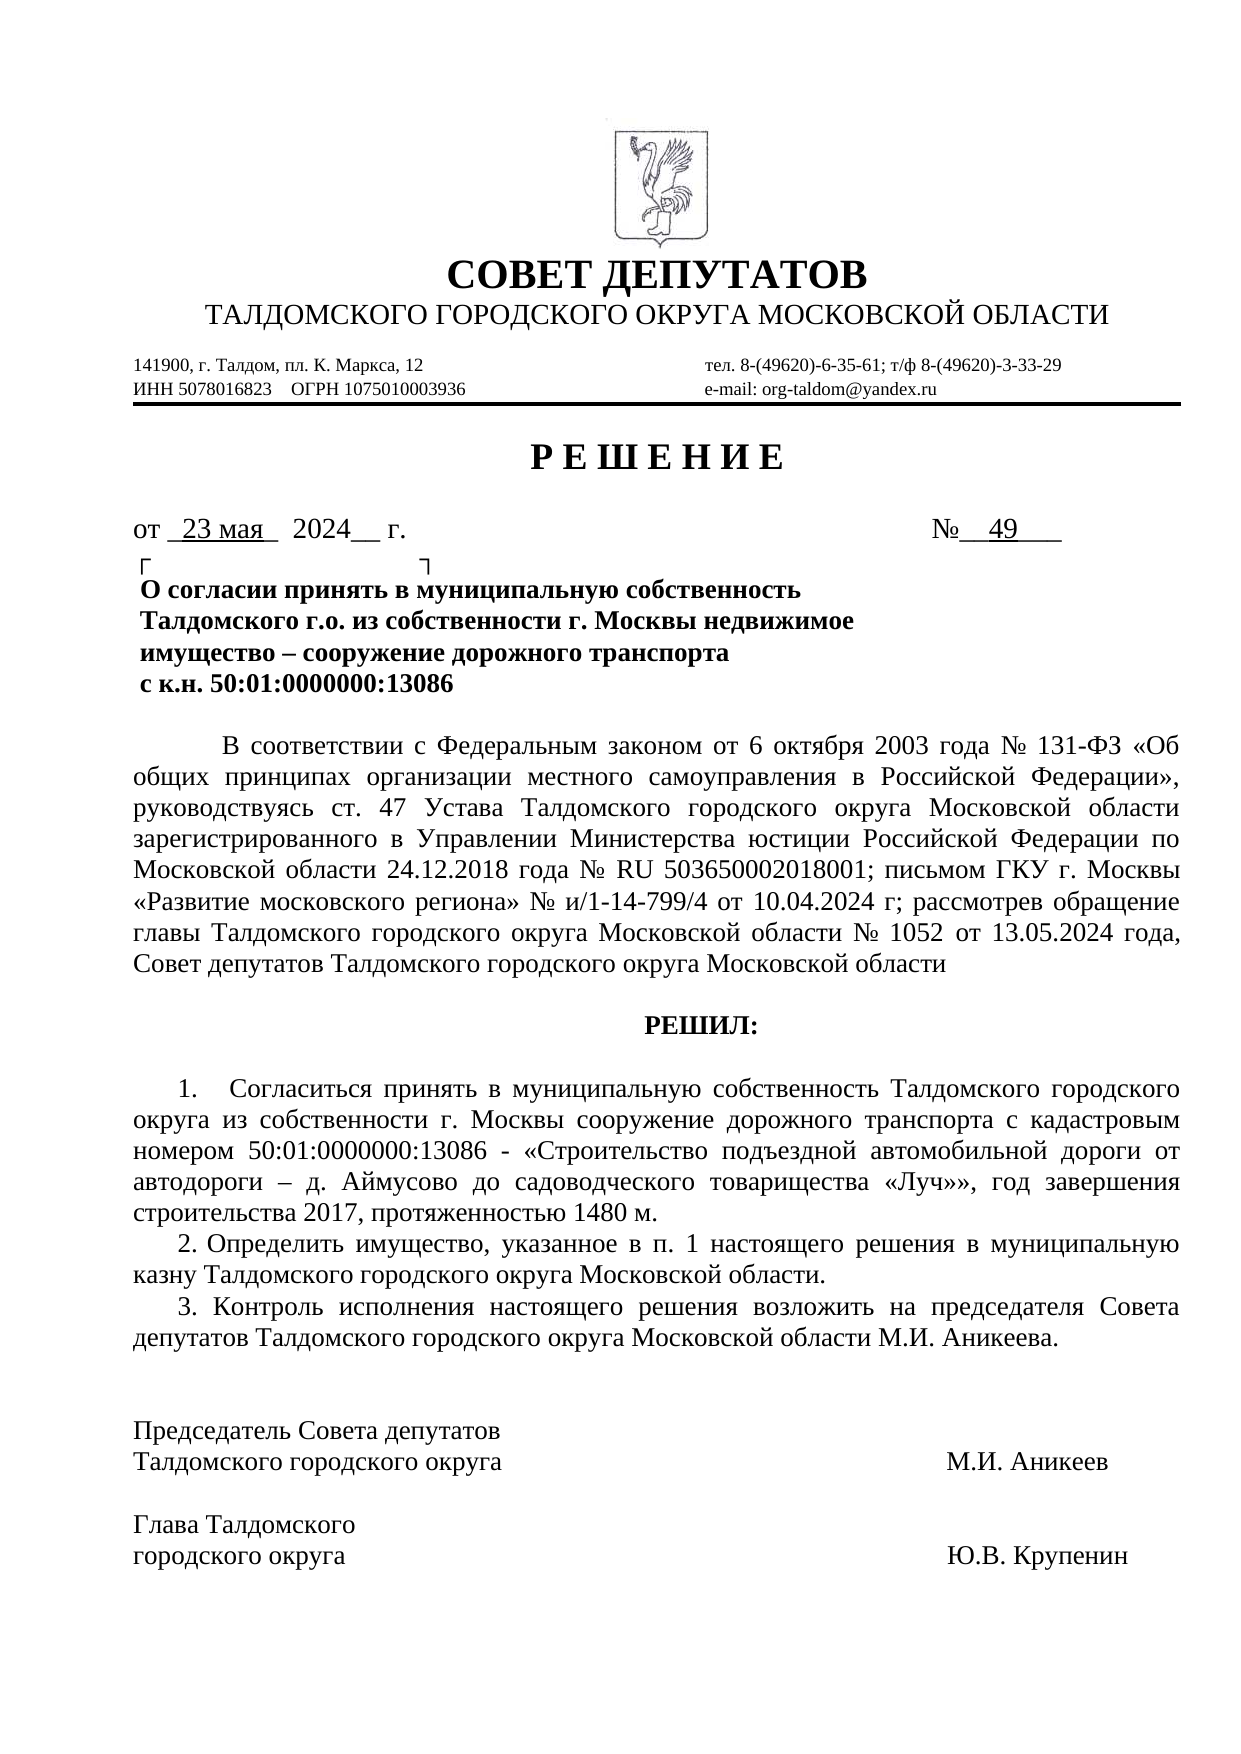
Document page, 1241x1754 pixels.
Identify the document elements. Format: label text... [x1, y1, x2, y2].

text ТАЛДОМСКОГО ГОРОДСКОГО ОКРУГА МОСКОВСКОЙ ОБЛАСТИ [133, 297, 1181, 331]
text Глава Талдомского [133, 1508, 1181, 1539]
list Согласиться принять в муниципальную собственность Талдомского городского округа из собственности г. Москвы сооружение дорожного транспорта с кадастровым номером 50:01:0000000:13086 - «Строительство подъездной автомобильной дороги от автодороги – д. Аймусово до садоводческого товарищества «Луч»», год завершения строительства 2017, протяженностью 1480 м. [133, 1072, 1181, 1227]
text Талдомского г.о. из собственности г. Москвы недвижимое [133, 604, 1181, 636]
text имущество – сооружение дорожного транспорта [133, 636, 1181, 667]
text СОВЕТ ДЕПУТАТОВ [133, 249, 1181, 297]
text с к.н. 50:01:0000000:13086 [133, 667, 1181, 698]
text Р Е Ш Е Н И Е [133, 434, 1181, 477]
text Талдомского городского округа М.И. Аникеев [133, 1445, 1181, 1477]
picture [605, 118, 710, 250]
text городского округа Ю.В. Крупенин [133, 1539, 1181, 1570]
text от _23 мая_ 2024__ г. №__49___ [133, 511, 1181, 544]
text ИНН 5078016823 ОГРН 1075010003936 e-mail: org-taldom@yandex.ru [133, 376, 1181, 402]
text ┌ ┐ [133, 544, 1181, 573]
text О согласии принять в муниципальную собственность [133, 573, 1181, 604]
text В соответствии с Федеральным законом от 6 октября 2003 года № 131-ФЗ «Об общих принципах организации местного самоуправления в Российской Федерации», руководствуясь ст. 47 Устава Талдомского городского округа Московской области зарегистрированного в Управлении Министерства юстиции Российской Федерации по Московской области 24.12.2018 года № RU 503650002018001; письмом ГКУ г. Москвы «Развитие московского региона» № и/1-14-799/4 от 10.04.2024 г; рассмотрев обращение главы Талдомского городского округа Московской области № 1052 от 13.05.2024 года, Совет депутатов Талдомского городского округа Московской области [133, 729, 1181, 978]
list Определить имущество, указанное в п. 1 настоящего решения в муниципальную казну Талдомского городского округа Московской области. [133, 1227, 1181, 1290]
text 141900, г. Талдом, пл. К. Маркса, 12 тел. 8-(49620)-6-35-61; т/ф 8-(49620)-3-33-29 [133, 353, 1181, 376]
text Председатель Совета депутатов [133, 1414, 1181, 1445]
text РЕШИЛ: [133, 1009, 1181, 1041]
text 3. Контроль исполнения настоящего решения возложить на председателя Совета депутатов Талдомского городского округа Московской области М.И. Аникеева. [133, 1290, 1181, 1352]
